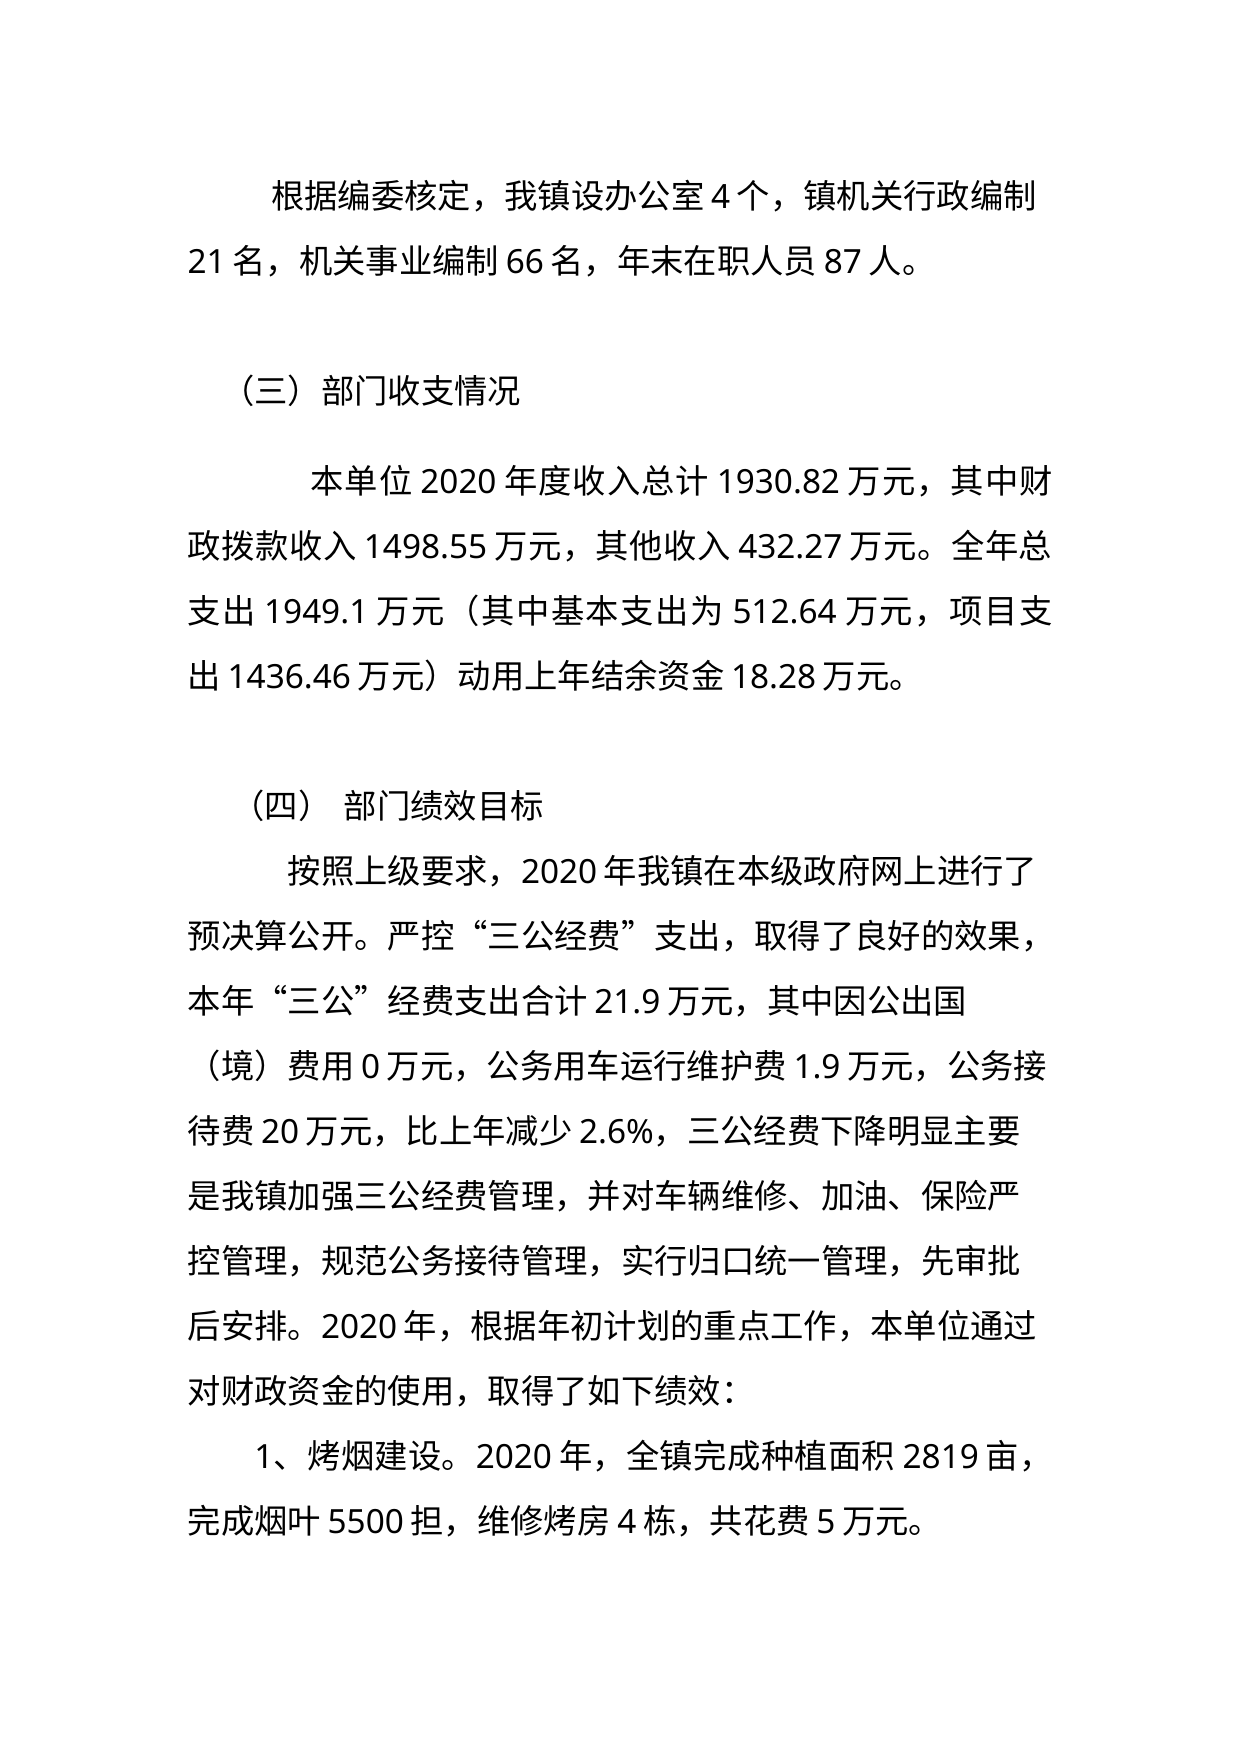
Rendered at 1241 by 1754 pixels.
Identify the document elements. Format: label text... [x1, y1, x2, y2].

text 按照上级要求，2020年我镇在本级政府网上进行了预决算公开。严控“三公经费”支出，取得了良好的效果，本年“三公”经费支出合计21.9万元，其中因公出国（境）费用0万元，公务用车运行维护费1.9万元，公务接待费20万元，比上年减少2.6%，三公经费下降明显主要是我镇加强三公经费管理，并对车辆维修、加油、保险严控管理，规范公务接待管理，实行归口统一管理，先审批后安排。2020年，根据年初计划的重点工作，本单位通过对财政资金的使用，取得了如下绩效： [187, 837, 1053, 1422]
text 本单位2020年度收入总计1930.82万元，其中财政拨款收入1498.55万元，其他收入432.27万元。全年总支出1949.1万元（其中基本支出为512.64万元，项目支出1436.46万元）动用上年结余资金18.28万元。 [187, 447, 1053, 707]
text 根据编委核定，我镇设办公室4个，镇机关行政编制21名，机关事业编制66名，年末在职人员87人。 [187, 162, 1053, 292]
text （三）部门收支情况 [187, 357, 1053, 422]
text 1、烤烟建设。2020年，全镇完成种植面积2819亩，完成烟叶5500担，维修烤房4栋，共花费5万元。 [187, 1422, 1053, 1552]
list 部门绩效目标 [231, 772, 1053, 837]
